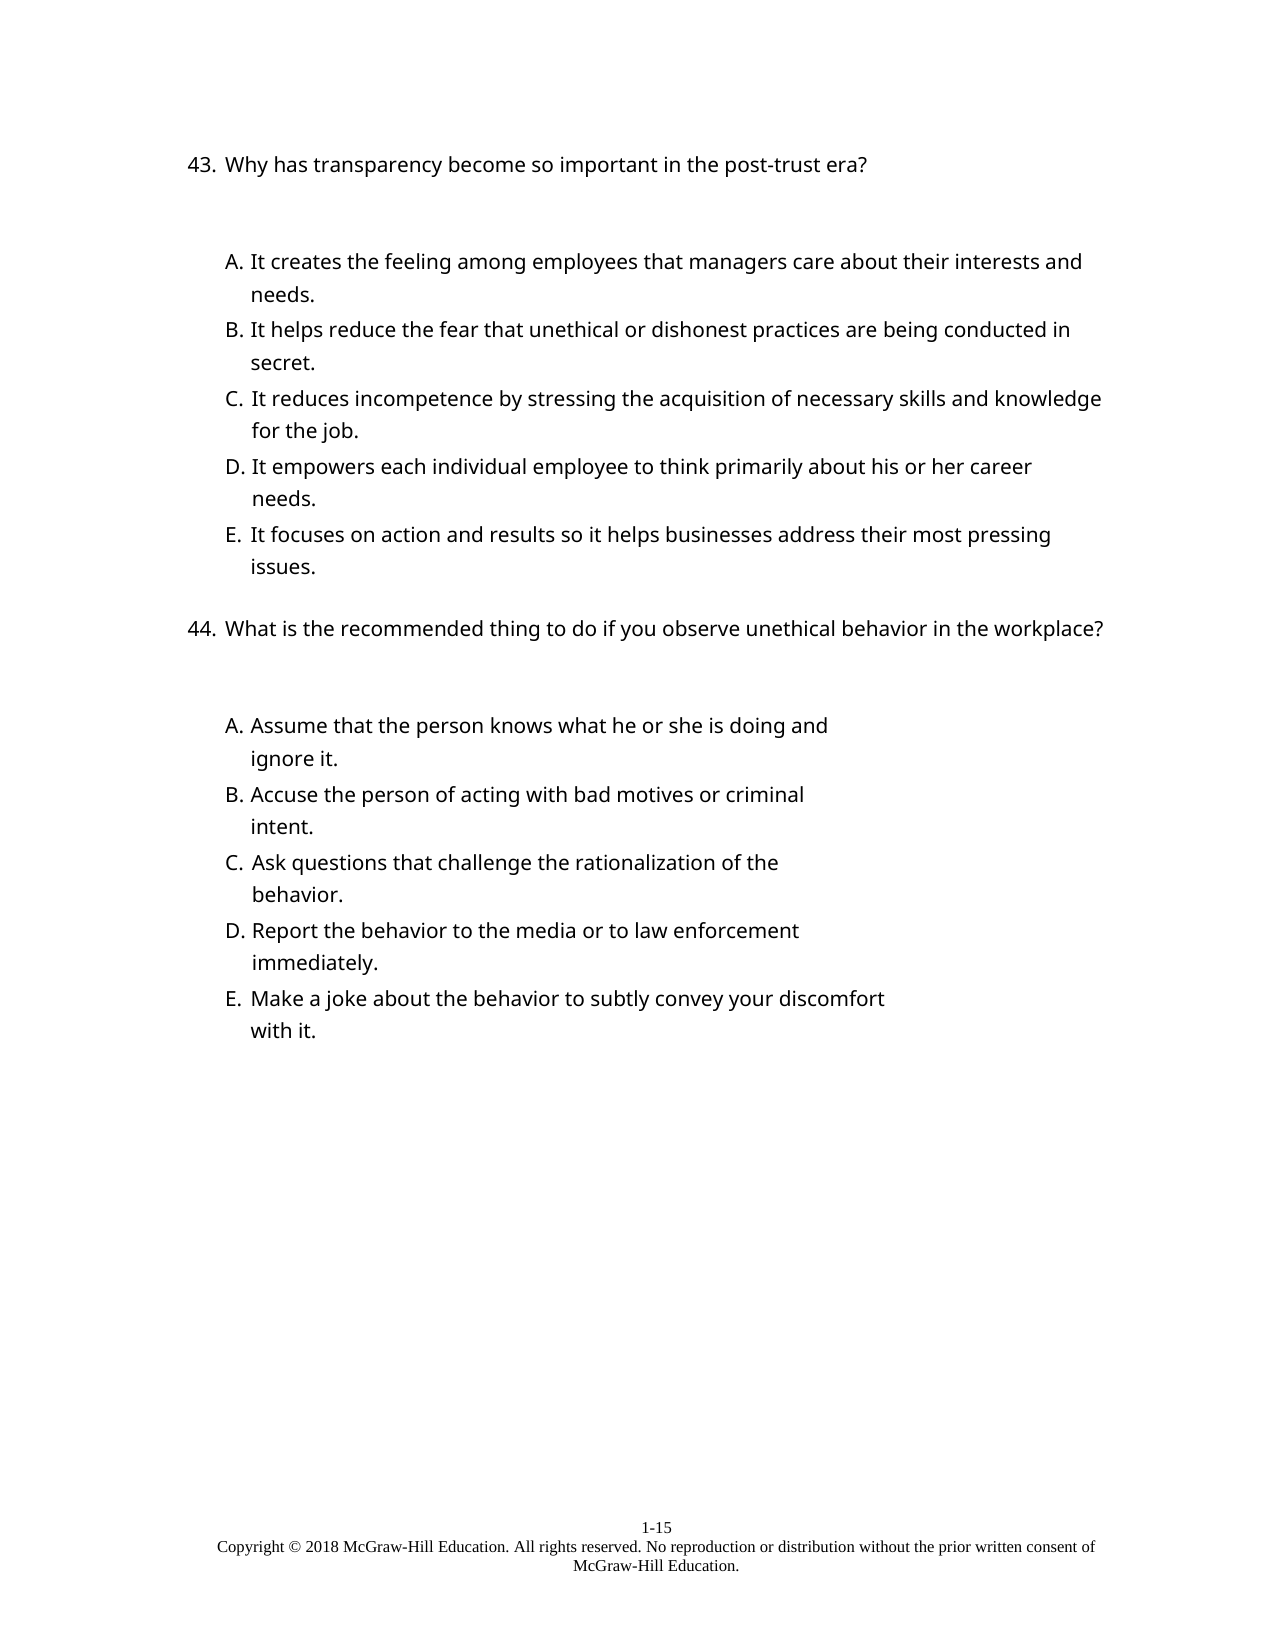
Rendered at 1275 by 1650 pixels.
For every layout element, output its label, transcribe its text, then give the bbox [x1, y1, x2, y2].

table_header 43. [188, 150, 225, 585]
table_header Why has transparency become so important in the post-trust era? [225, 150, 1125, 585]
table_header 44. [188, 614, 225, 1049]
table_header What is the recommended thing to do if you observe unethical behavior in the workplace? [225, 614, 1125, 1049]
